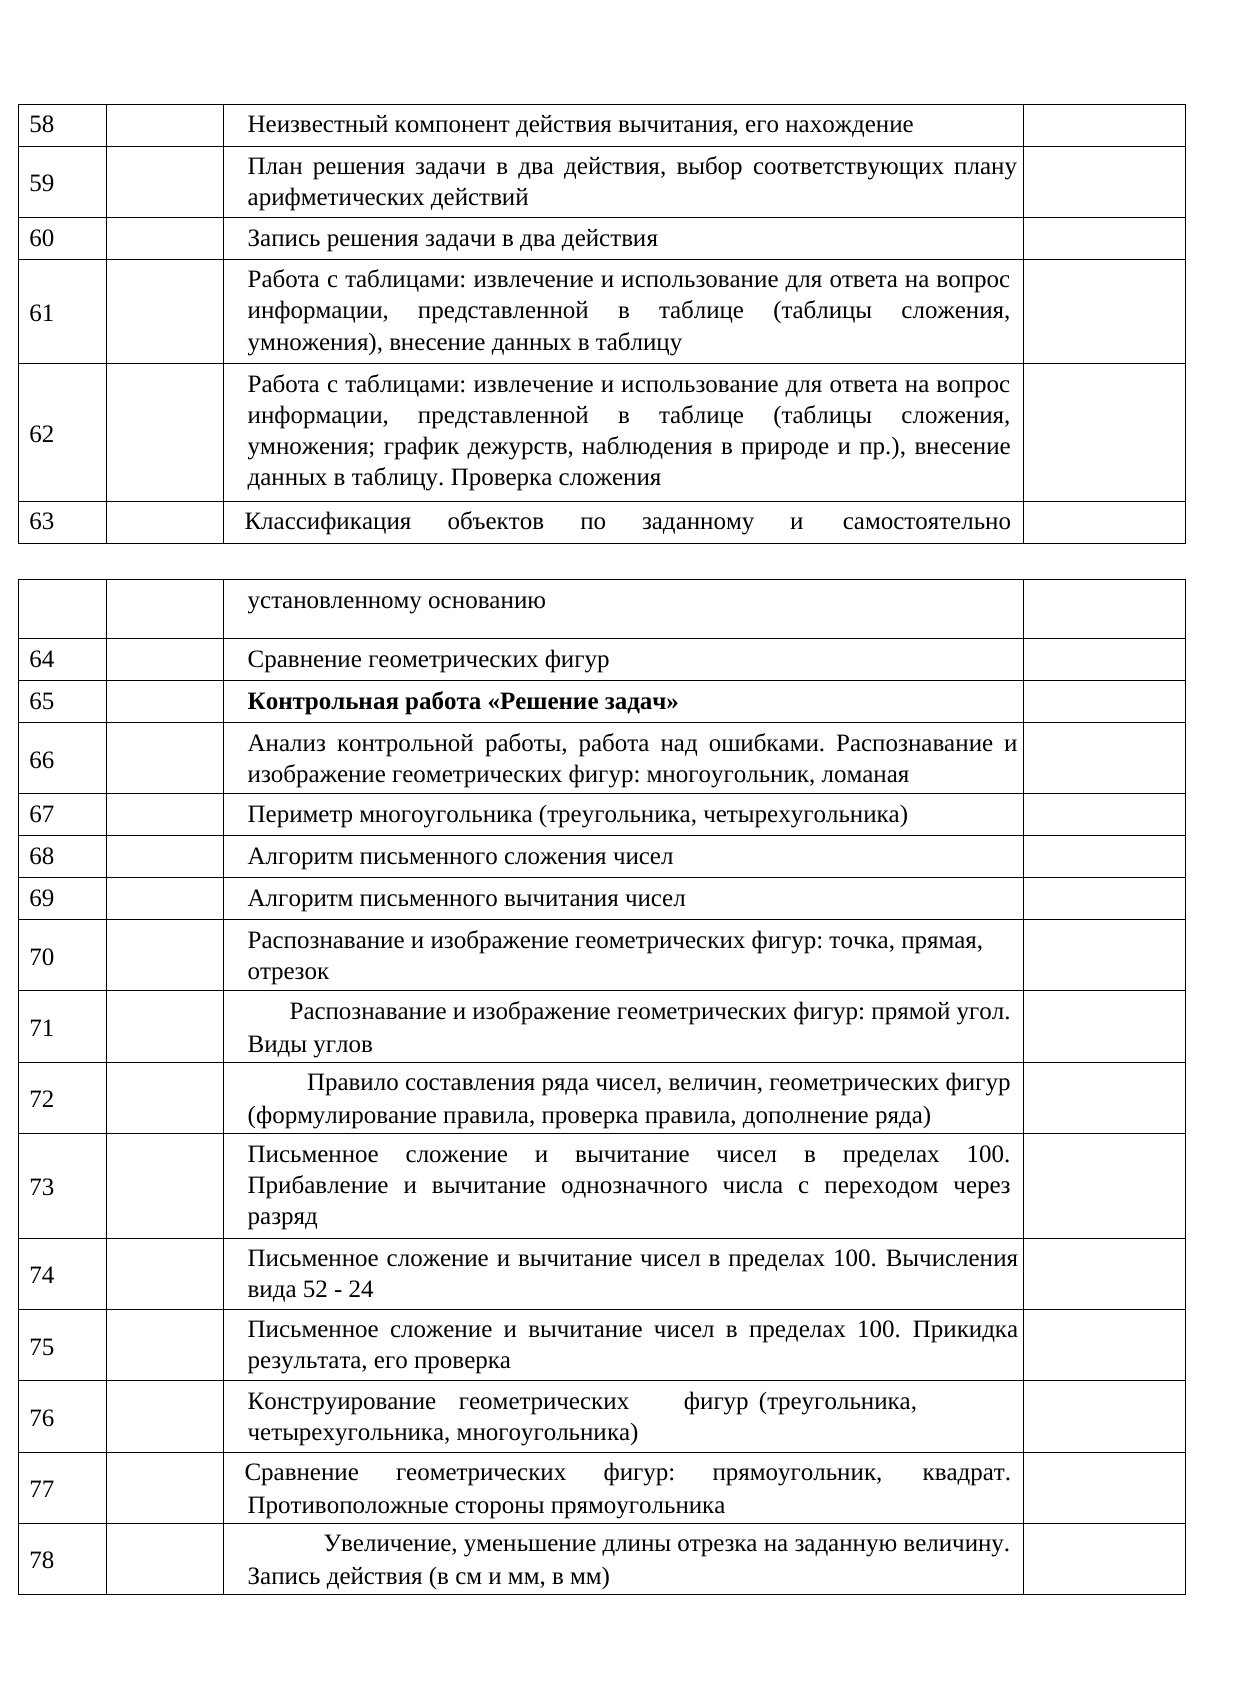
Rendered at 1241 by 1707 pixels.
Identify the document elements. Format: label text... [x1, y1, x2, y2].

table_cell [1024, 502, 1185, 543]
table_cell [107, 836, 223, 877]
table_cell Работа с таблицами: извлечение и использование для ответа на вопрос информации, представленной в таблице (таблицы сложения, умножения), внесение данных в таблицу [224, 260, 1023, 363]
table_cell 75 [19, 1310, 106, 1380]
table_cell 63 [19, 502, 106, 543]
table_cell 58 [19, 105, 106, 146]
table_cell 61 [19, 260, 106, 363]
table_cell [107, 1381, 223, 1451]
table_cell 65 [19, 681, 106, 722]
table_cell 73 [19, 1134, 106, 1237]
table_cell [107, 1239, 223, 1309]
table_cell 71 [19, 991, 106, 1062]
table_cell 62 [19, 364, 106, 501]
table_cell Письменное сложение и вычитание чисел в пределах 100. Прикидка результата, его проверка [224, 1310, 1023, 1380]
table_cell [107, 105, 223, 146]
table_cell План решения задачи в два действия, выбор соответствующих плану арифметических действий [224, 147, 1023, 217]
table_cell Сравнение геометрических фигур: прямоугольник, квадрат. Противоположные стороны прямоугольника [224, 1453, 1023, 1523]
table_cell 64 [19, 639, 106, 680]
table_cell [1024, 920, 1185, 990]
table_cell [1024, 836, 1185, 877]
table_cell [1024, 794, 1185, 835]
table_cell [1024, 723, 1185, 793]
table_cell [107, 1524, 223, 1594]
table_cell [107, 1134, 223, 1237]
table_cell 78 [19, 1524, 106, 1594]
table_cell [107, 681, 223, 722]
table_cell 74 [19, 1239, 106, 1309]
table_cell 59 [19, 147, 106, 217]
table_cell [1024, 1239, 1185, 1309]
table_cell [107, 878, 223, 919]
table_cell 66 [19, 723, 106, 793]
table_cell [1024, 364, 1185, 501]
table_cell Распознавание и изображение геометрических фигур: прямой угол. Виды углов [224, 991, 1023, 1062]
table_cell [107, 794, 223, 835]
table_header [1024, 580, 1185, 638]
table_cell Классификация объектов по заданному и самостоятельно [224, 502, 1023, 543]
table_header [19, 580, 106, 638]
table_cell 69 [19, 878, 106, 919]
table_cell [107, 1453, 223, 1523]
table_cell [1024, 681, 1185, 722]
table_cell [107, 260, 223, 363]
table_cell Запись решения задачи в два действия [224, 218, 1023, 259]
table_cell [1024, 639, 1185, 680]
table_cell [1024, 1453, 1185, 1523]
table_cell [1024, 1524, 1185, 1594]
table_header установленному основанию [224, 580, 1023, 638]
table_header [107, 580, 223, 638]
table_cell Неизвестный компонент действия вычитания, его нахождение [224, 105, 1023, 146]
table_cell Анализ контрольной работы, работа над ошибками. Распознавание и изображение геометрических фигур: многоугольник, ломаная [224, 723, 1023, 793]
table_cell [107, 147, 223, 217]
table_cell [1024, 105, 1185, 146]
table_cell [1024, 1134, 1185, 1237]
table_cell [1024, 1381, 1185, 1451]
table_cell [107, 991, 223, 1062]
table_cell Распознавание и изображение геометрических фигур: точка, прямая, отрезок [224, 920, 1023, 990]
table_cell 76 [19, 1381, 106, 1451]
table_cell [107, 1310, 223, 1380]
table_cell [1024, 218, 1185, 259]
table_cell Контрольная работа «Решение задач» [224, 681, 1023, 722]
table_cell Работа с таблицами: извлечение и использование для ответа на вопрос информации, представленной в таблице (таблицы сложения, умножения; график дежурств, наблюдения в природе и пр.), внесение данных в таблицу. Проверка сложения [224, 364, 1023, 501]
table_cell Правило составления ряда чисел, величин, геометрических фигур (формулирование правила, проверка правила, дополнение ряда) [224, 1063, 1023, 1133]
table_cell [107, 920, 223, 990]
table_cell [1024, 878, 1185, 919]
table_cell 60 [19, 218, 106, 259]
table_cell Алгоритм письменного вычитания чисел [224, 878, 1023, 919]
table_cell 68 [19, 836, 106, 877]
table_cell [107, 1063, 223, 1133]
table_cell Письменное сложение и вычитание чисел в пределах 100. Вычисления вида 52 - 24 [224, 1239, 1023, 1309]
table_cell Периметр многоугольника (треугольника, четырехугольника) [224, 794, 1023, 835]
table_cell Письменное сложение и вычитание чисел в пределах 100. Прибавление и вычитание однозначного числа с переходом через разряд [224, 1134, 1023, 1237]
table_cell 67 [19, 794, 106, 835]
table_cell Увеличение, уменьшение длины отрезка на заданную величину. Запись действия (в см и мм, в мм) [224, 1524, 1023, 1594]
table_cell [1024, 1310, 1185, 1380]
table_cell [107, 364, 223, 501]
table_cell Сравнение геометрических фигур [224, 639, 1023, 680]
table_cell 70 [19, 920, 106, 990]
table_cell [1024, 147, 1185, 217]
table_cell Конструирование геометрических фигур (треугольника, четырехугольника, многоугольника) [224, 1381, 1023, 1451]
table_cell [107, 723, 223, 793]
table_cell [1024, 991, 1185, 1062]
table_cell [1024, 260, 1185, 363]
table_cell [107, 502, 223, 543]
table_cell [107, 639, 223, 680]
table_cell [107, 218, 223, 259]
table_cell 77 [19, 1453, 106, 1523]
table_cell 72 [19, 1063, 106, 1133]
table_cell Алгоритм письменного сложения чисел [224, 836, 1023, 877]
table_cell [1024, 1063, 1185, 1133]
